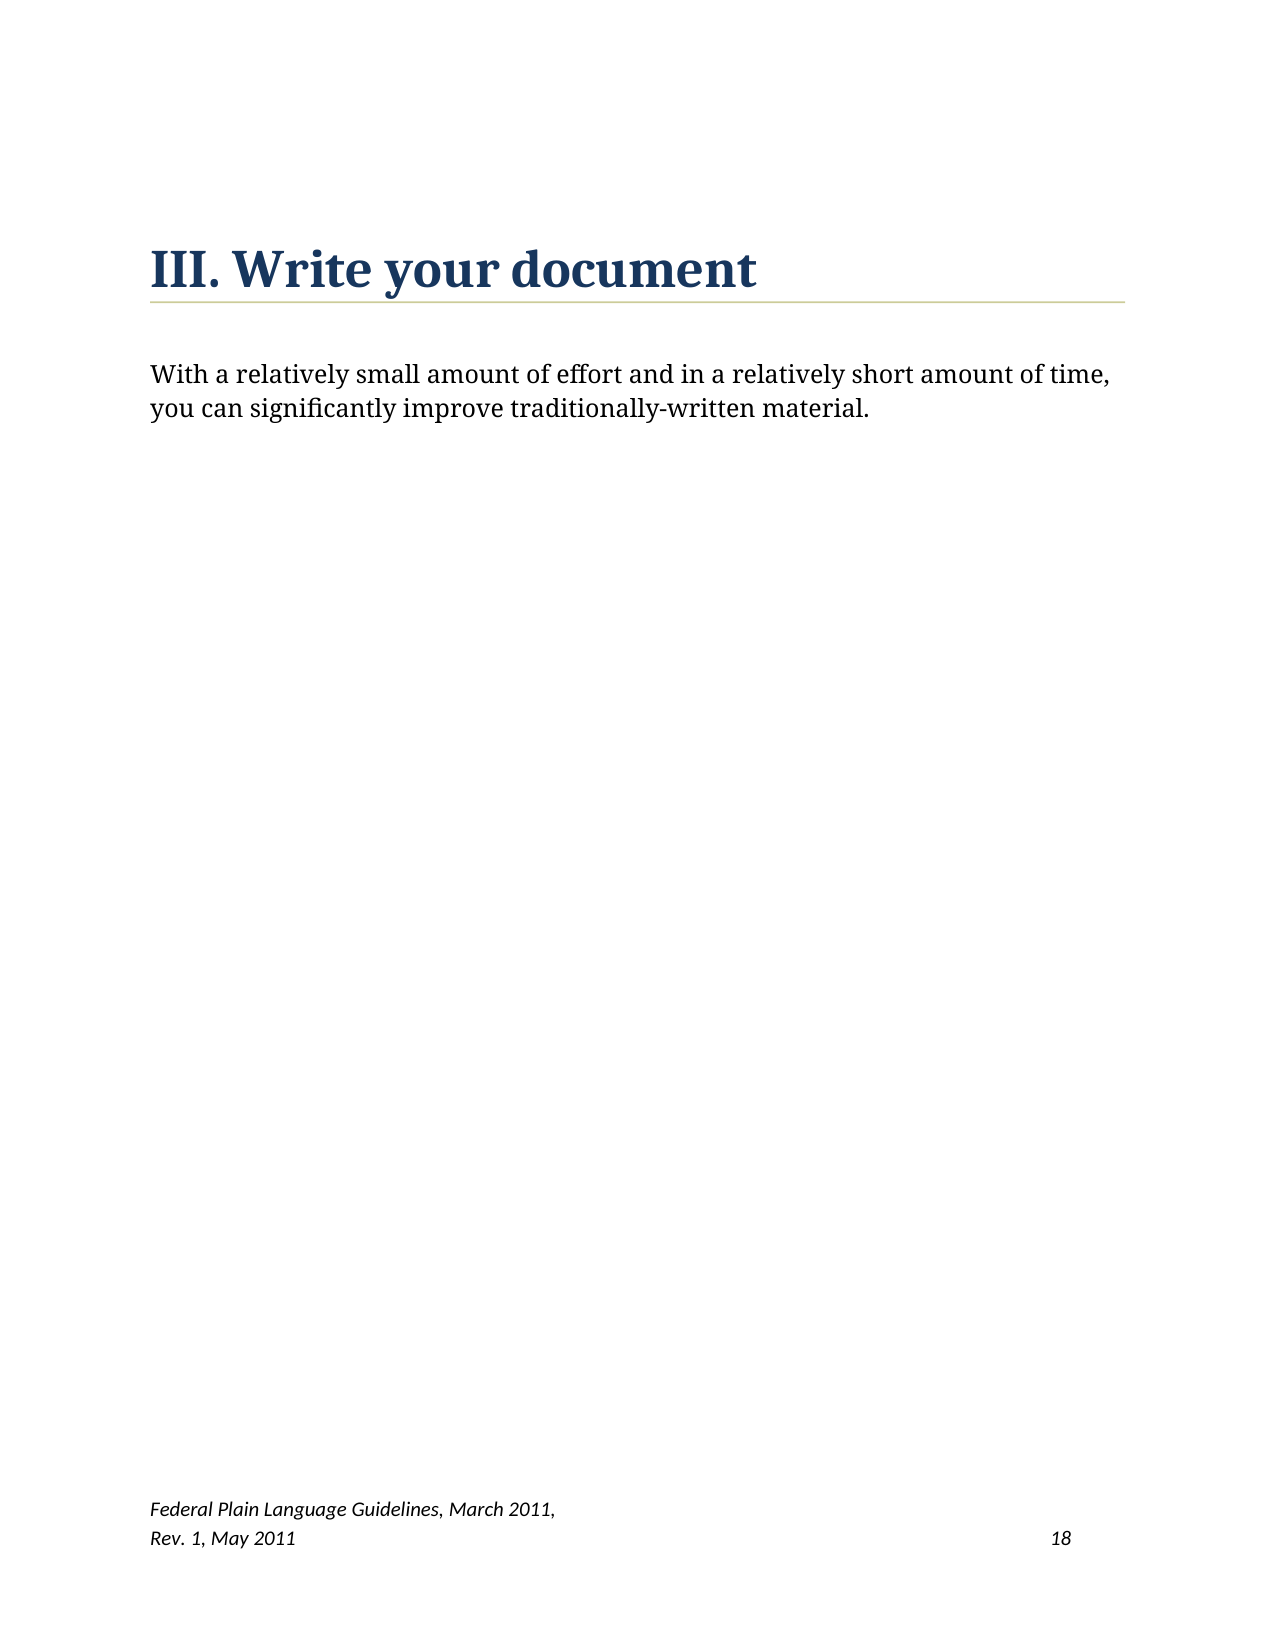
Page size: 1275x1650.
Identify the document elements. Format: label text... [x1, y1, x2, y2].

subtitle III. Write your document [150, 239, 1125, 301]
text With a relatively small amount of effort and in a relatively short amount of time, you can significantly improve traditionally-written material. [150, 356, 1125, 424]
